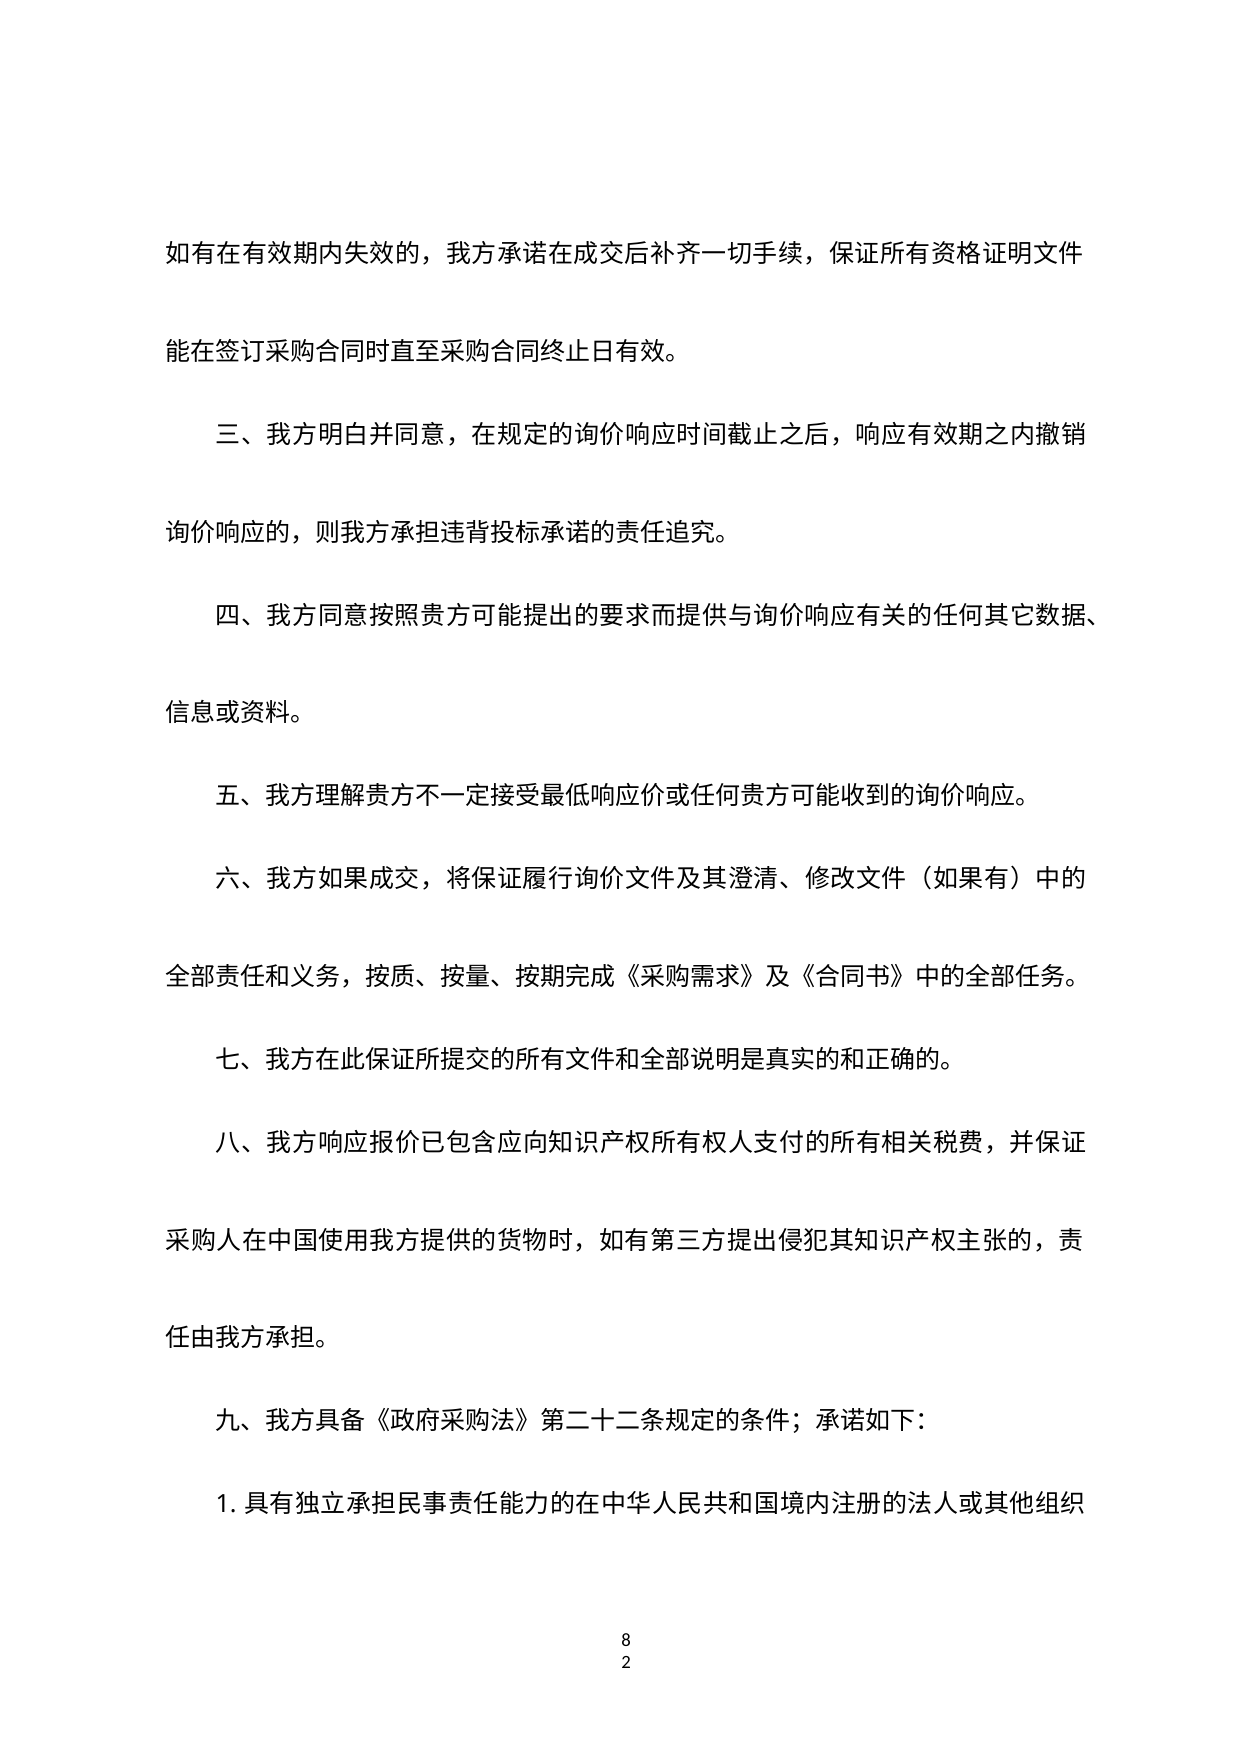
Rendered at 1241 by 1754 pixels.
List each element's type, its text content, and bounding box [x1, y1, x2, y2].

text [165, 219, 1087, 382]
text 六、我方如果成交，将保证履行询价文件及其澄清、修改文件（如果有）中的全部责任和义务，按质、按量、按期完成《采购需求》及《合同书》中的全部任务。 [165, 844, 1087, 1007]
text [165, 1469, 1087, 1534]
text 八、我方响应报价已包含应向知识产权所有权人支付的所有相关税费，并保证采购人在中国使用我方提供的货物时，如有第三方提出侵犯其知识产权主张的，责任由我方承担。 [165, 1108, 1087, 1368]
text 五、我方理解贵方不一定接受最低响应价或任何贵方可能收到的询价响应。 [165, 761, 1087, 826]
text 三、我方明白并同意，在规定的询价响应时间截止之后，响应有效期之内撤销询价响应的，则我方承担违背投标承诺的责任追究。 [165, 400, 1087, 563]
text 四、我方同意按照贵方可能提出的要求而提供与询价响应有关的任何其它数据、信息或资料。 [165, 581, 1087, 743]
text 七、我方在此保证所提交的所有文件和全部说明是真实的和正确的。 [165, 1025, 1087, 1090]
text 九、我方具备《政府采购法》第二十二条规定的条件；承诺如下： [165, 1386, 1087, 1451]
